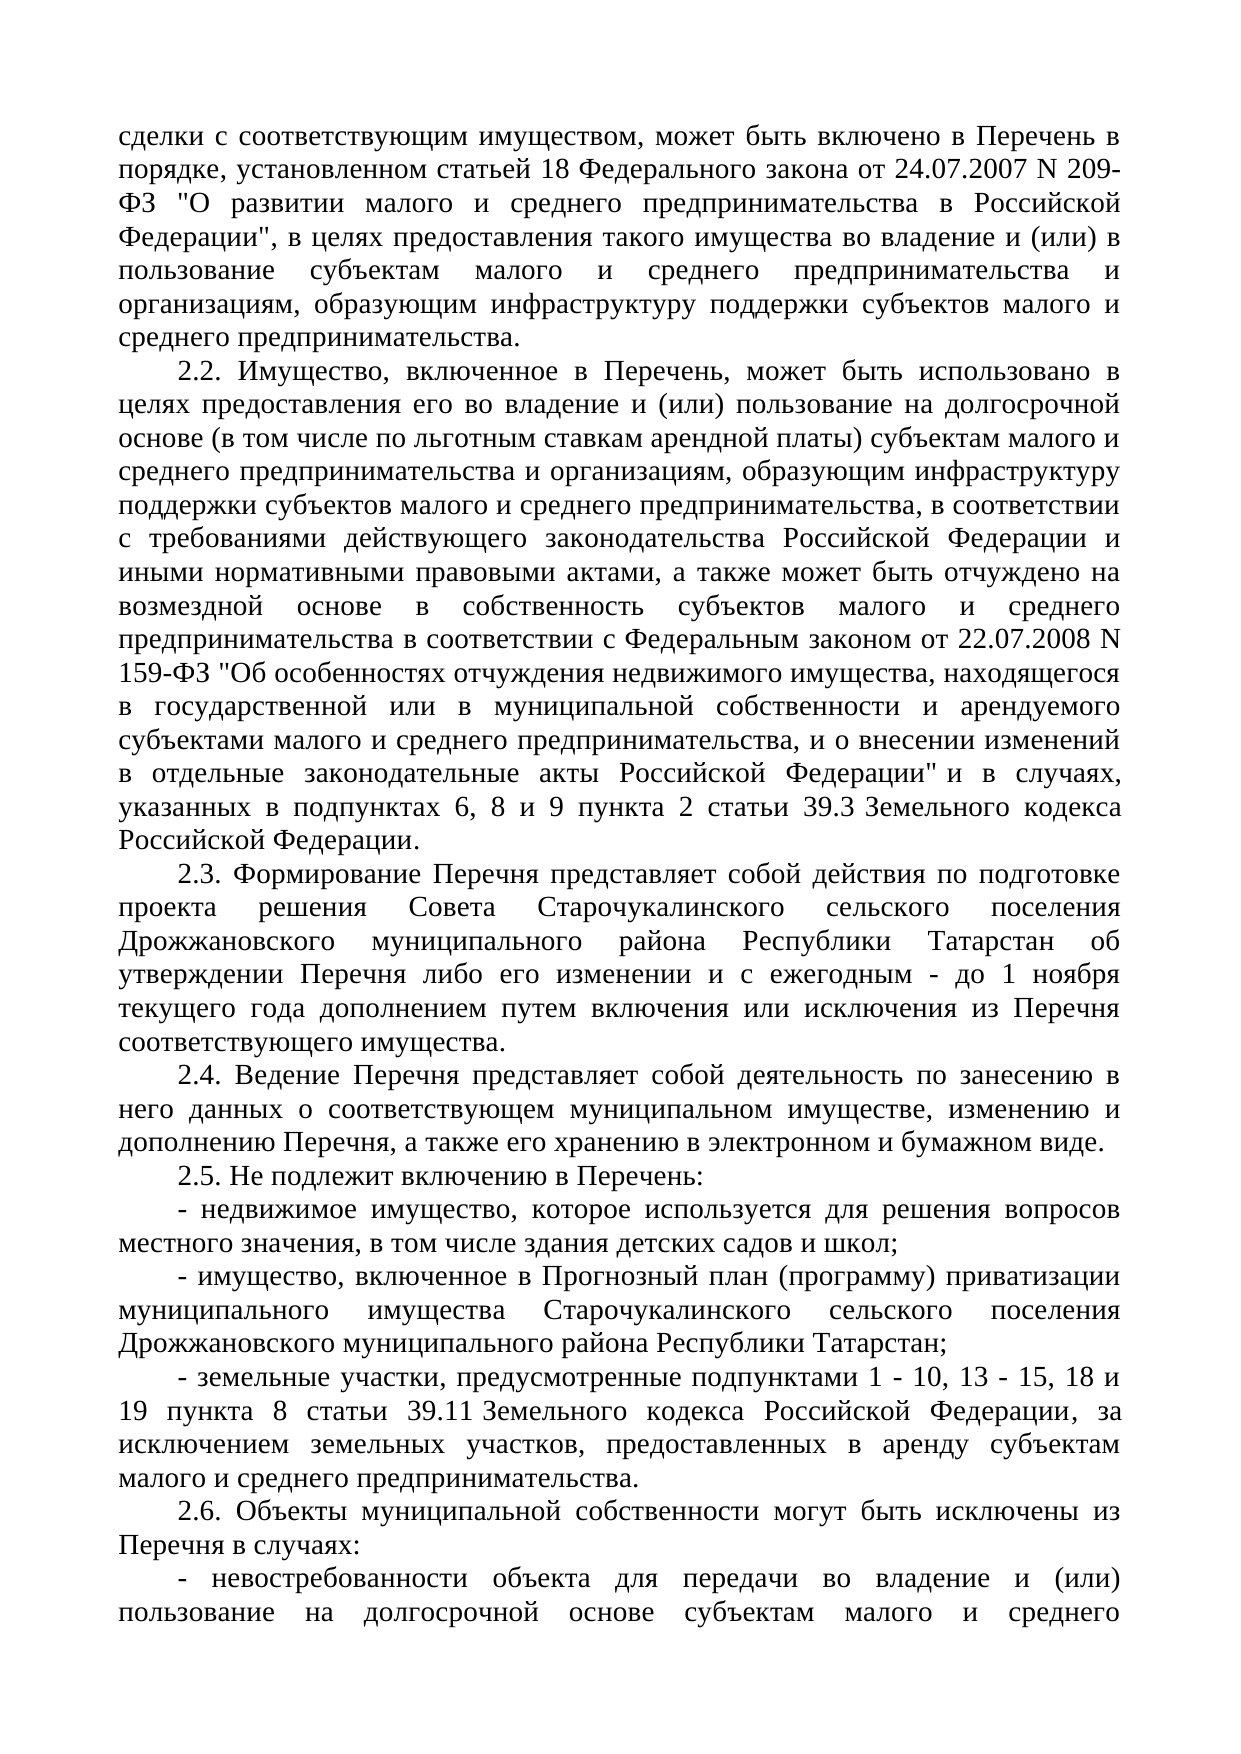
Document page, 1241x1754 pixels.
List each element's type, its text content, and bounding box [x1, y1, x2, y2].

text - земельные участки, предусмотренные подпунктами 1 - 10, 13 - 15, 18 и 19 пункта 8 статьи 39.11 Земельного кодекса Российской Федерации, за исключением земельных участков, предоставленных в аренду субъектам малого и среднего предпринимательства. [118, 1359, 1122, 1493]
text - имущество, включенное в Прогнозный план (программу) приватизации муниципального имущества Старочукалинского сельского поселения Дрожжановского муниципального района Республики Татарстан; [118, 1258, 1122, 1359]
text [118, 118, 1122, 353]
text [118, 1560, 1122, 1627]
text 2.4. Ведение Перечня представляет собой деятельность по занесению в него данных о соответствующем муниципальном имуществе, изменению и дополнению Перечня, а также его хранению в электронном и бумажном виде. [118, 1057, 1122, 1158]
text 2.3. Формирование Перечня представляет собой действия по подготовке проекта решения Совета Старочукалинского сельского поселения Дрожжановского муниципального района Республики Татарстан об утверждении Перечня либо его изменении и с ежегодным - до 1 ноября текущего года дополнением путем включения или исключения из Перечня соответствующего имущества. [118, 856, 1122, 1057]
text 2.6. Объекты муниципальной собственности могут быть исключены из Перечня в случаях: [118, 1493, 1122, 1560]
text 2.2. Имущество, включенное в Перечень, может быть использовано в целях предоставления его во владение и (или) пользование на долгосрочной основе (в том числе по льготным ставкам арендной платы) субъектам малого и среднего предпринимательства и организациям, образующим инфраструктуру поддержки субъектов малого и среднего предпринимательства, в соответствии с требованиями действующего законодательства Российской Федерации и иными нормативными правовыми актами, а также может быть отчуждено на возмездной основе в собственность субъектов малого и среднего предпринимательства в соответствии с Федеральным законом от 22.07.2008 N 159-ФЗ "Об особенностях отчуждения недвижимого имущества, находящегося в государственной или в муниципальной собственности и арендуемого субъектами малого и среднего предпринимательства, и о внесении изменений в отдельные законодательные акты Российской Федерации" и в случаях, указанных в подпунктах 6, 8 и 9 пункта 2 статьи 39.3 Земельного кодекса Российской Федерации. [118, 353, 1122, 856]
text 2.5. Не подлежит включению в Перечень: [118, 1158, 1122, 1191]
text - недвижимое имущество, которое используется для решения вопросов местного значения, в том числе здания детских садов и школ; [118, 1191, 1122, 1258]
